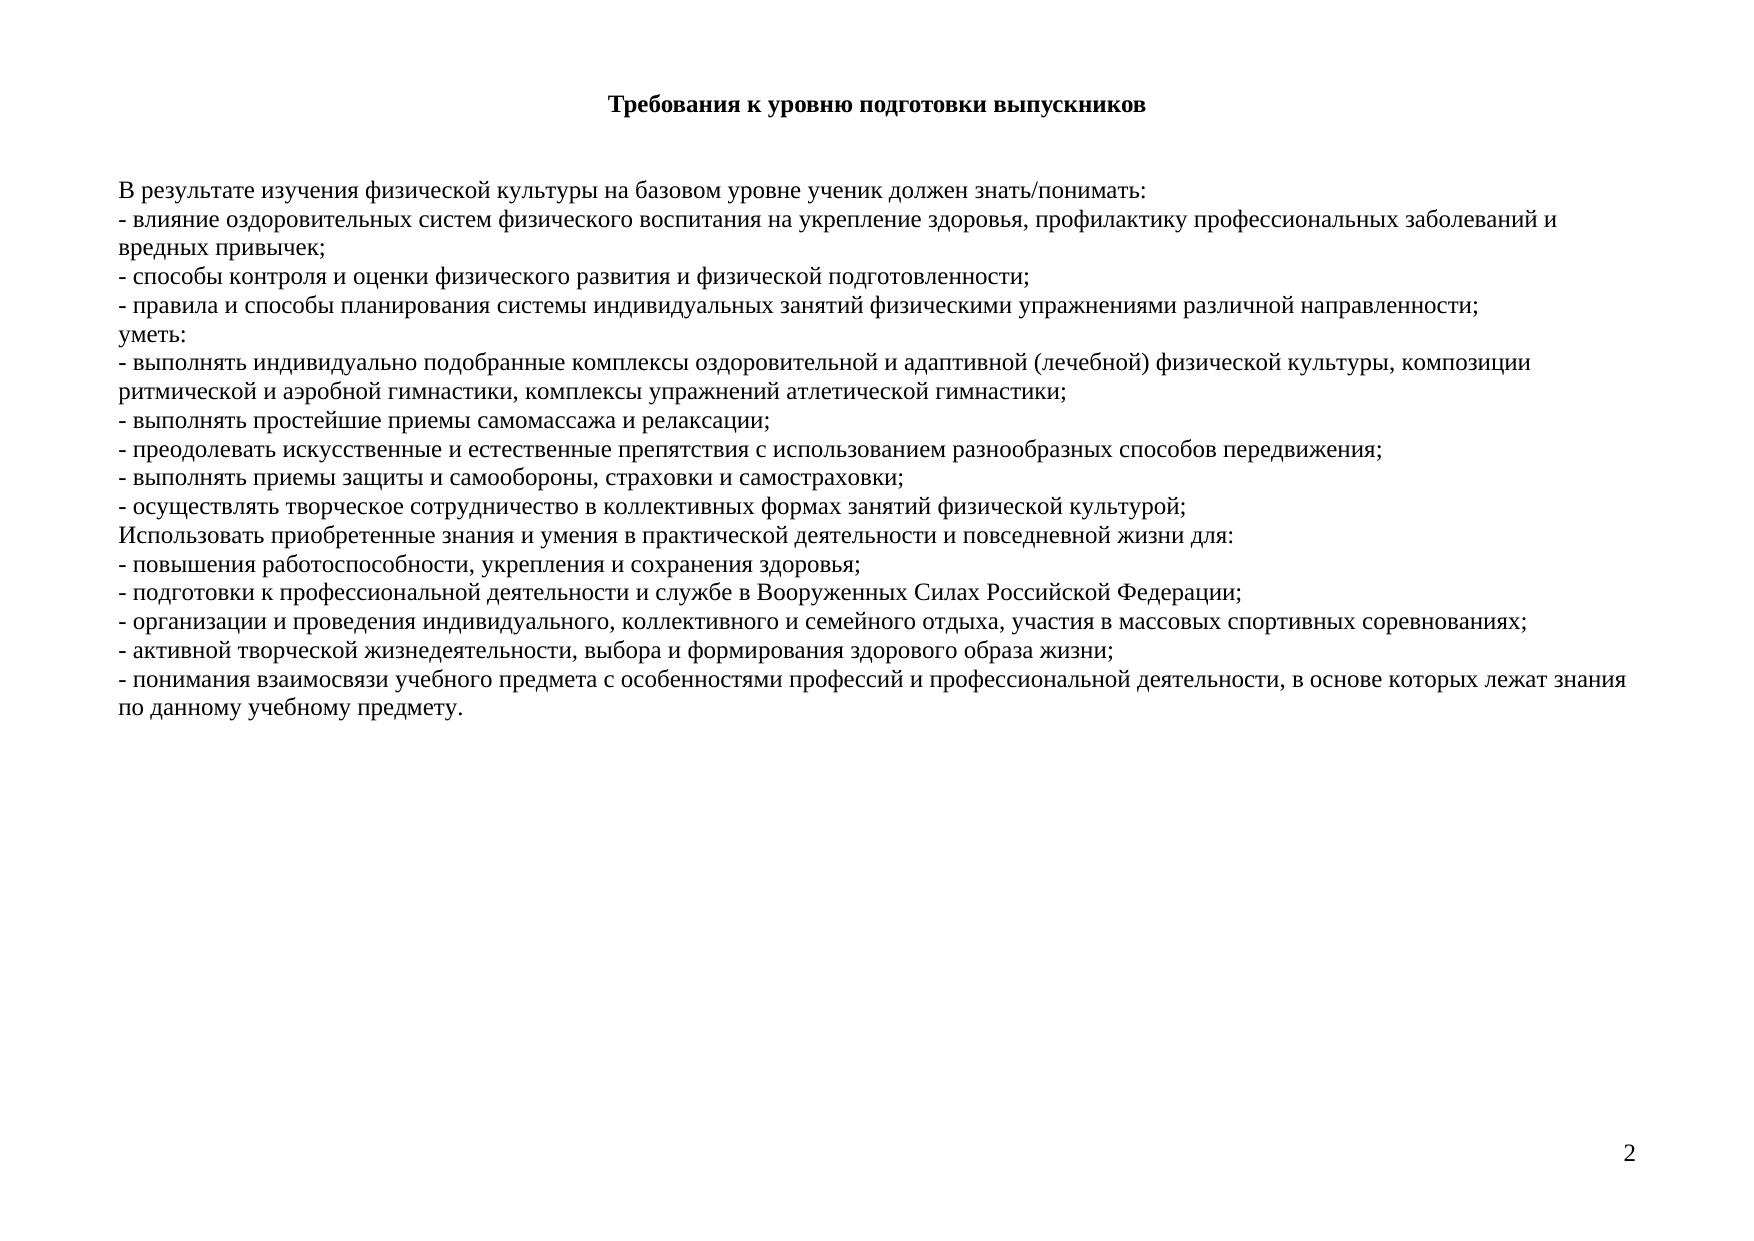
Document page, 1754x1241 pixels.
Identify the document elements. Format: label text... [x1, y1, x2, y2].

text - активной творческой жизнедеятельности, выбора и формирования здорового образа жизни; [118, 635, 1636, 664]
text - способы контроля и оценки физического развития и физической подготовленности; [118, 261, 1636, 290]
text - организации и проведения индивидуального, коллективного и семейного отдыха, участия в массовых спортивных соревнованиях; [118, 606, 1636, 635]
text - понимания взаимосвязи учебного предмета с особенностями профессий и профессиональной деятельности, в основе которых лежат знания по данному учебному предмету. [118, 664, 1636, 721]
text - подготовки к профессиональной деятельности и службе в Вооруженных Силах Российской Федерации; [118, 577, 1636, 606]
text - повышения работоспособности, укрепления и сохранения здоровья; [118, 549, 1636, 577]
text - выполнять индивидуально подобранные комплексы оздоровительной и адаптивной (лечебной) физической культуры, композиции ритмической и аэробной гимнастики, комплексы упражнений атлетической гимнастики; [118, 347, 1636, 405]
text уметь: [118, 319, 1636, 347]
text Использовать приобретенные знания и умения в практической деятельности и повседневной жизни для: [118, 520, 1636, 549]
text - правила и способы планирования системы индивидуальных занятий физическими упражнениями различной направленности; [118, 290, 1636, 319]
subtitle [118, 89, 1636, 146]
text - преодолевать искусственные и естественные препятствия с использованием разнообразных способов передвижения; [118, 434, 1636, 462]
text - осуществлять творческое сотрудничество в коллективных формах занятий физической культурой; [118, 491, 1636, 520]
text - выполнять простейшие приемы самомассажа и релаксации; [118, 405, 1636, 434]
text - влияние оздоровительных систем физического воспитания на укрепление здоровья, профилактику профессиональных заболеваний и вредных привычек; [118, 204, 1636, 261]
text - выполнять приемы защиты и самообороны, страховки и самостраховки; [118, 462, 1636, 491]
text В результате изучения физической культуры на базовом уровне ученик должен знать/понимать: [118, 175, 1636, 204]
